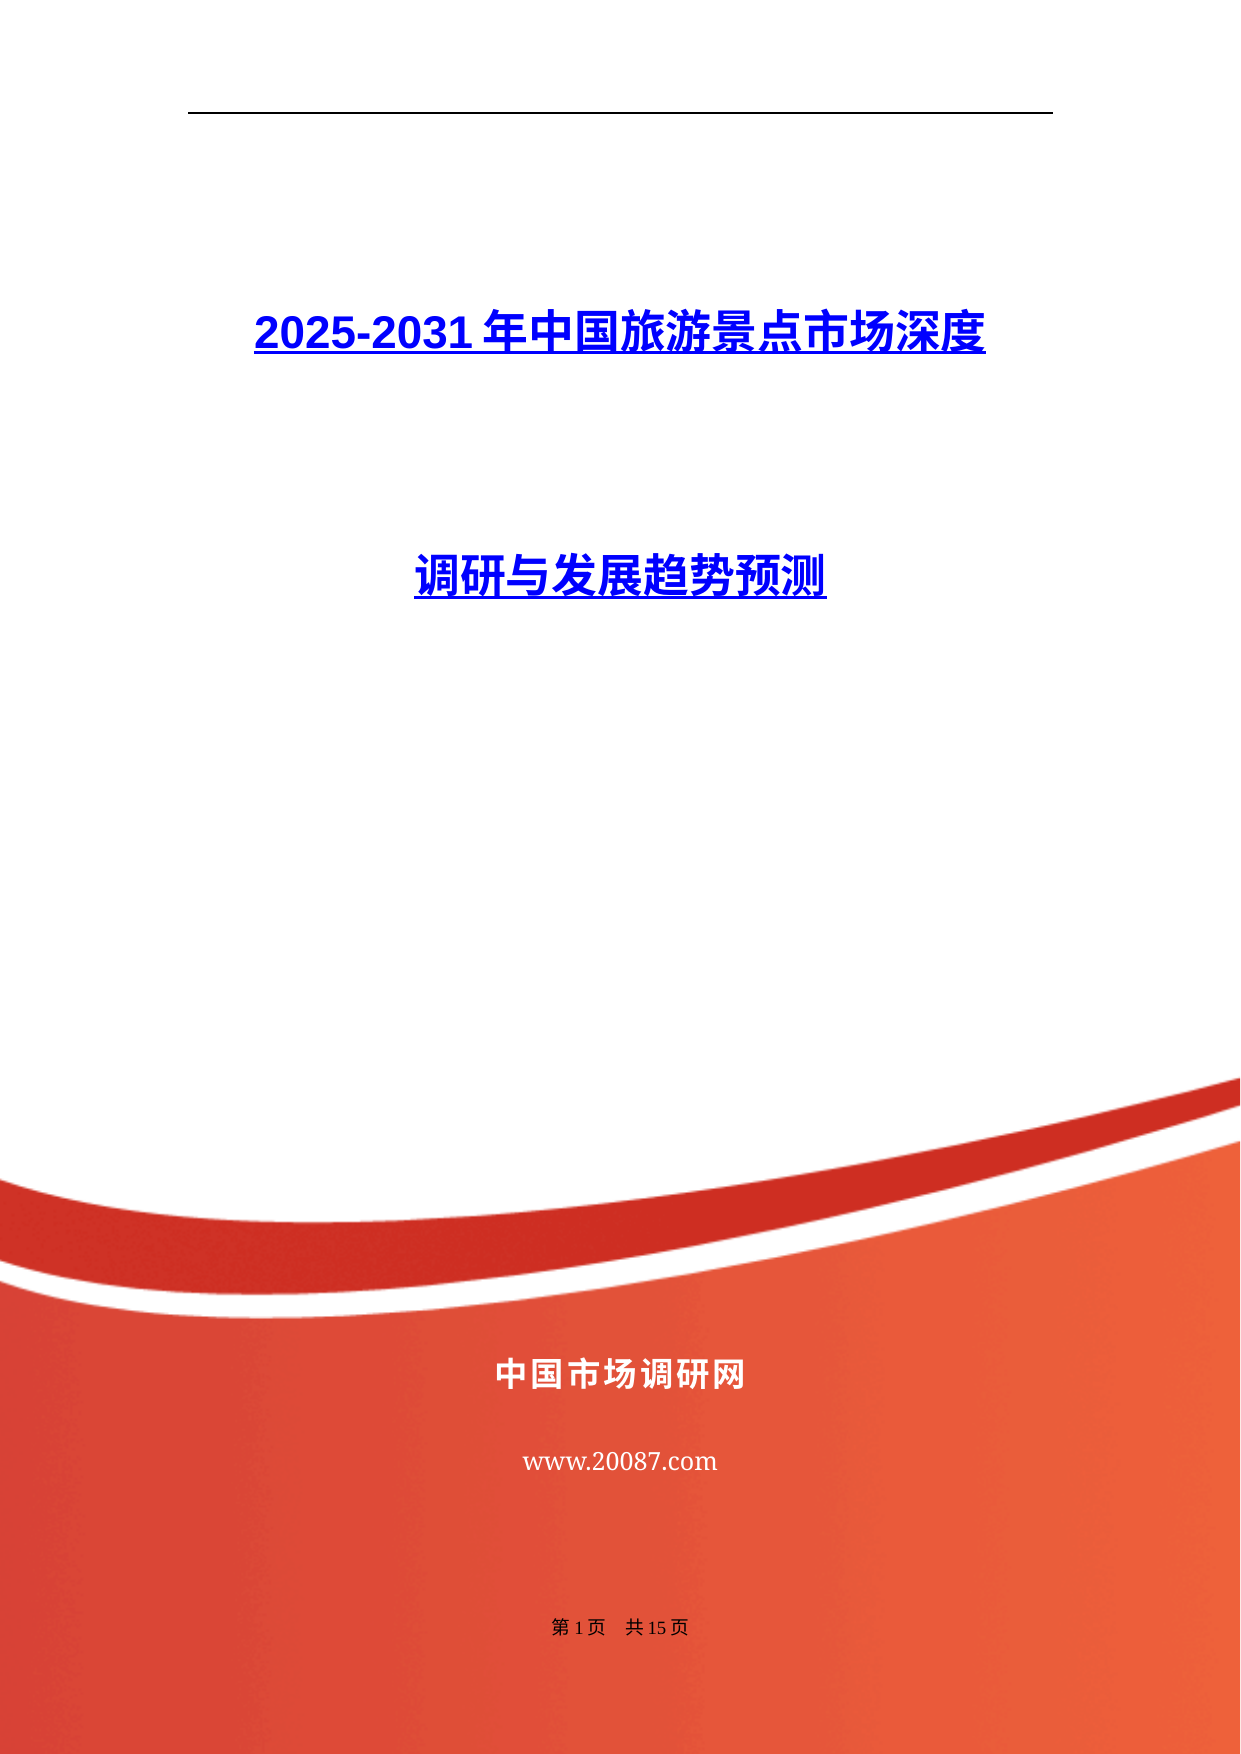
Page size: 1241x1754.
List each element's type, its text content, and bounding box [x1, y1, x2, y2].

table_header 2025-2031年中国旅游景点市场深度调研与发展趋势预测 [188, 207, 1053, 773]
subtitle 中国市场调研网 [187, 1339, 1053, 1404]
text www.20087.com [187, 1428, 1053, 1493]
picture [0, 1006, 1241, 1754]
